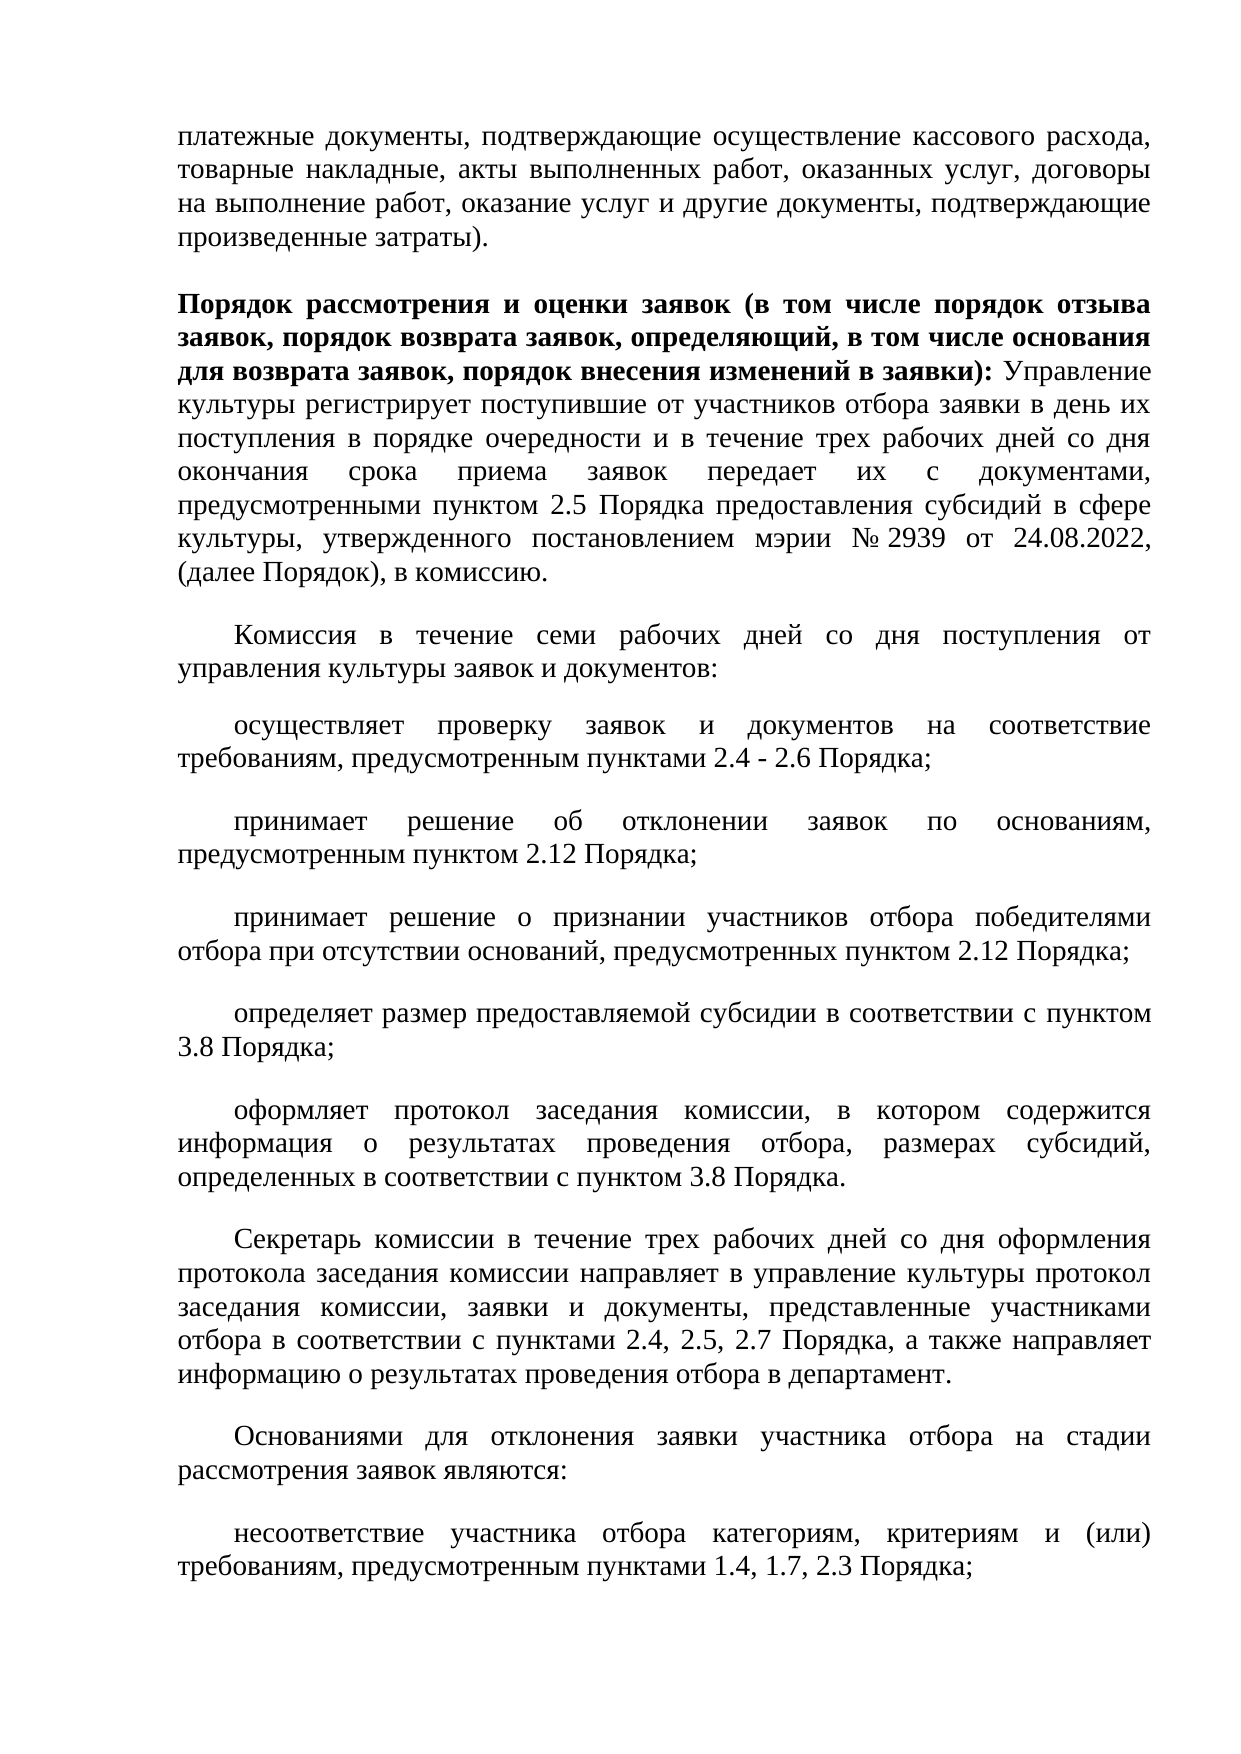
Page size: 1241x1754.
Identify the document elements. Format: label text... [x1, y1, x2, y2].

text оформляет протокол заседания комиссии, в котором содержится информация о результатах проведения отбора, размерах субсидий, определенных в соответствии с пунктом 3.8 Порядка. [177, 1092, 1152, 1192]
text Основаниями для отклонения заявки участника отбора на стадии рассмотрения заявок являются: [177, 1418, 1152, 1486]
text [177, 118, 1152, 252]
text принимает решение об отклонении заявок по основаниям, предусмотренным пунктом 2.12 Порядка; [177, 803, 1152, 870]
text Комиссия в течение семи рабочих дней со дня поступления от управления культуры заявок и документов: [177, 617, 1152, 684]
text принимает решение о признании участников отбора победителями отбора при отсутствии оснований, предусмотренных пунктом 2.12 Порядка; [177, 899, 1152, 966]
text несоответствие участника отбора категориям, критериям и (или) требованиям, предусмотренным пунктами 1.4, 1.7, 2.3 Порядка; [177, 1515, 1152, 1582]
text осуществляет проверку заявок и документов на соответствие требованиям, предусмотренным пунктами 2.4 - 2.6 Порядка; [177, 707, 1152, 774]
text Порядок рассмотрения и оценки заявок (в том числе порядок отзыва заявок, порядок возврата заявок, определяющий, в том числе основания для возврата заявок, порядок внесения изменений в заявки): Управление культуры регистрирует поступившие от участников отбора заявки в день их поступления в порядке очередности и в течение трех рабочих дней со дня окончания срока приема заявок передает их с документами, предусмотренными пунктом 2.5 Порядка предоставления субсидий в сфере культуры, утвержденного постановлением мэрии № 2939 от 24.08.2022, (далее Порядок), в комиссию. [177, 286, 1152, 588]
text Секретарь комиссии в течение трех рабочих дней со дня оформления протокола заседания комиссии направляет в управление культуры протокол заседания комиссии, заявки и документы, представленные участниками отбора в соответствии с пунктами 2.4, 2.5, 2.7 Порядка, а также направляет информацию о результатах проведения отбора в департамент. [177, 1222, 1152, 1389]
text определяет размер предоставляемой субсидии в соответствии с пунктом 3.8 Порядка; [177, 996, 1152, 1063]
